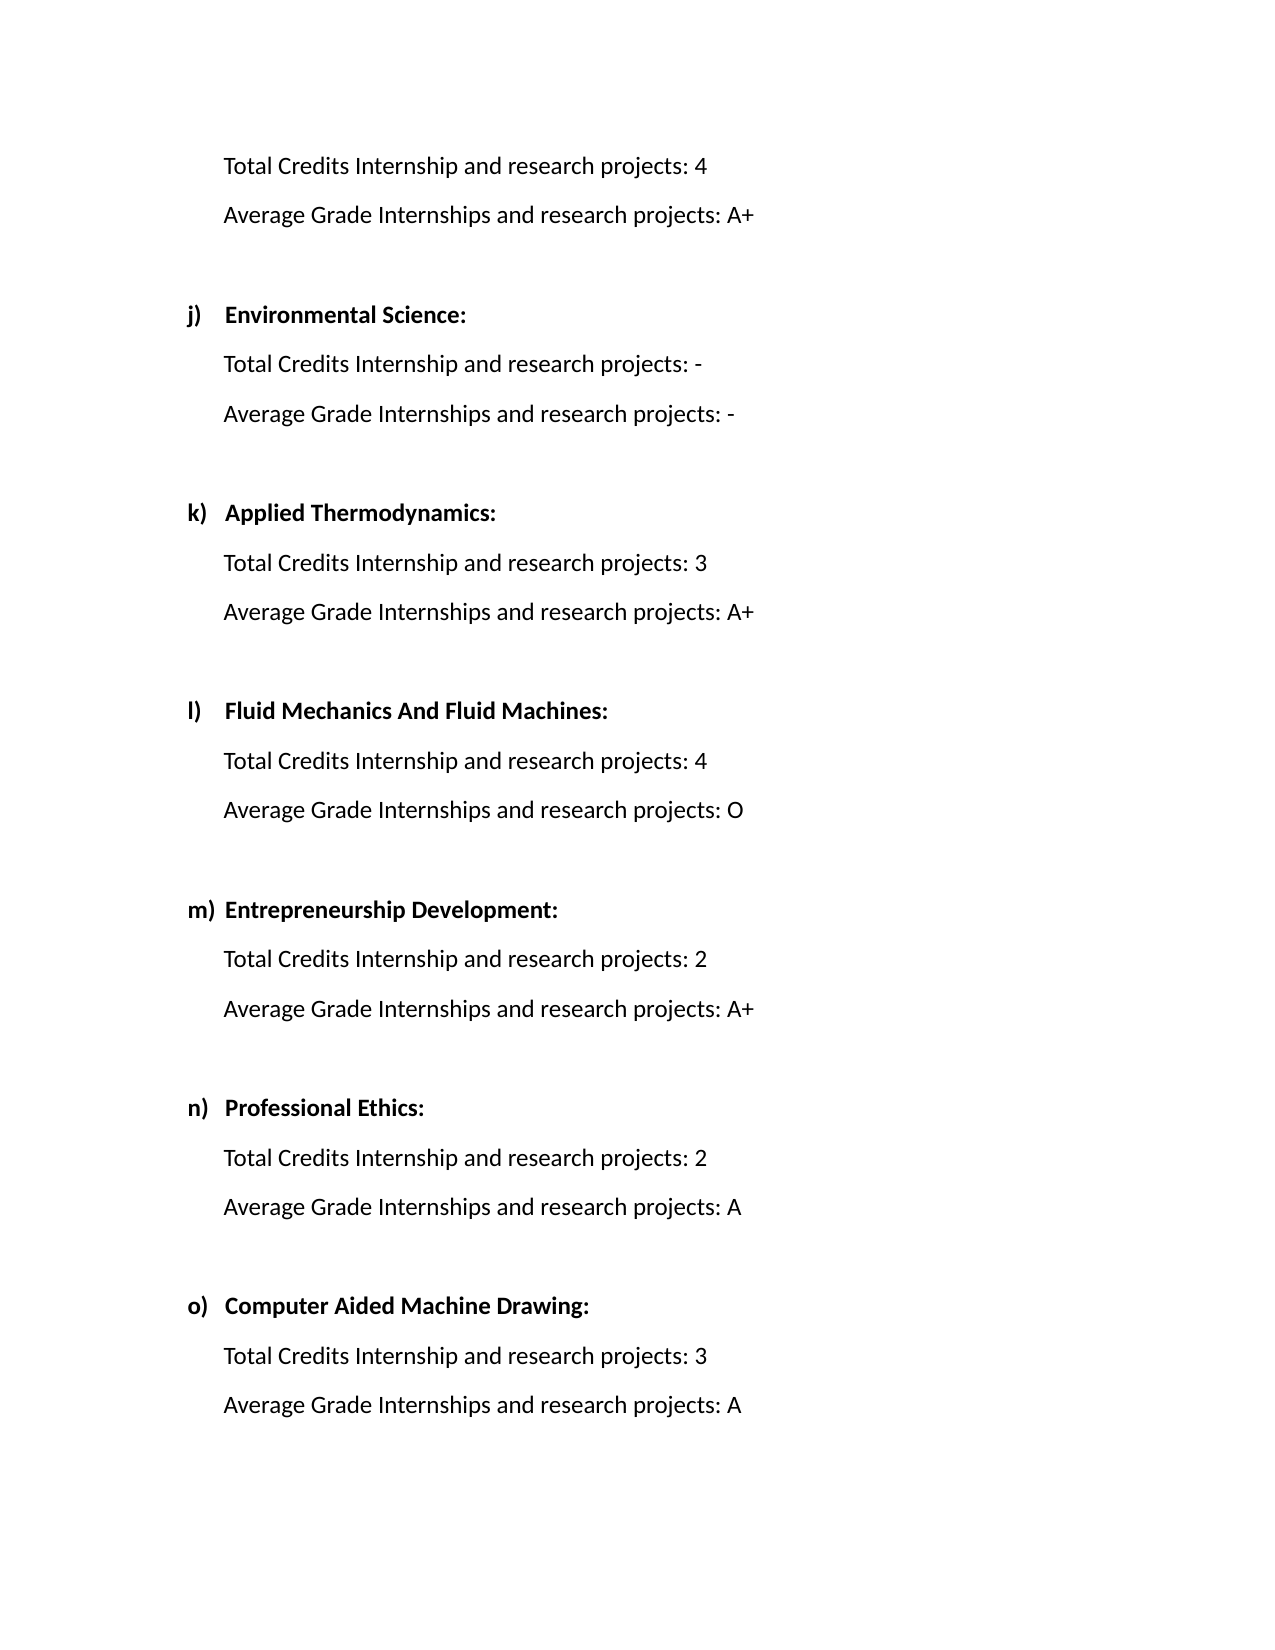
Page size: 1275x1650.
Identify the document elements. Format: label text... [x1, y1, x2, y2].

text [150, 1340, 1125, 1371]
list Environmental Science: [187, 299, 1125, 329]
text Total Credits Internship and research projects: 2 [150, 1142, 1125, 1172]
list Applied Thermodynamics: [187, 497, 1125, 528]
text Average Grade Internships and research projects: A [150, 1389, 1125, 1420]
text Average Grade Internships and research projects: - [150, 398, 1125, 428]
text Total Credits Internship and research projects: 4 [150, 745, 1125, 776]
list Professional Ethics: [187, 1092, 1125, 1123]
text Average Grade Internships and research projects: A+ [150, 596, 1125, 627]
text Total Credits Internship and research projects: 3 [150, 547, 1125, 577]
list Entrepreneurship Development: [187, 894, 1125, 924]
list Computer Aided Machine Drawing: [187, 1290, 1125, 1321]
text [150, 150, 1125, 181]
text Average Grade Internships and research projects: A [150, 1191, 1125, 1222]
text Average Grade Internships and research projects: O [150, 794, 1125, 825]
list Fluid Mechanics And Fluid Machines: [187, 695, 1125, 726]
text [150, 199, 1125, 230]
text Average Grade Internships and research projects: A+ [150, 993, 1125, 1023]
text Total Credits Internship and research projects: - [150, 348, 1125, 379]
text Total Credits Internship and research projects: 2 [150, 943, 1125, 974]
